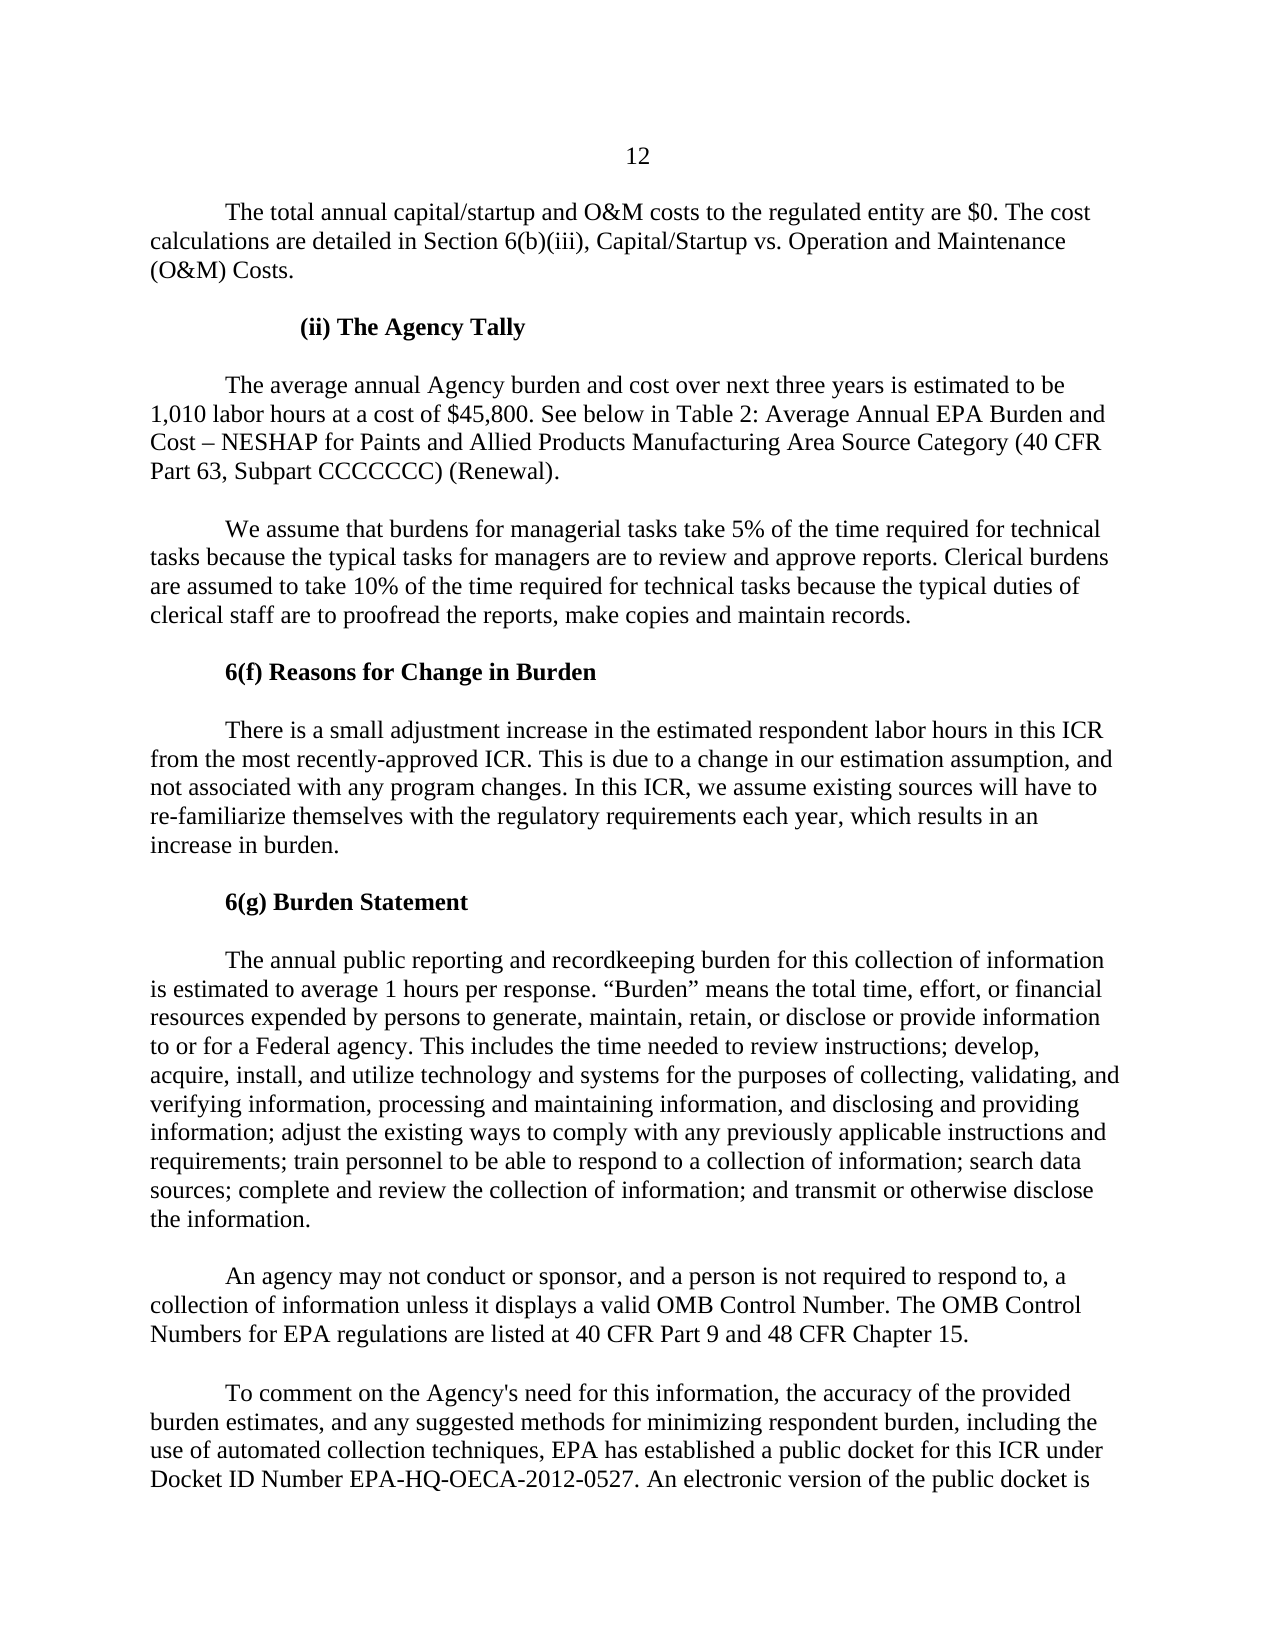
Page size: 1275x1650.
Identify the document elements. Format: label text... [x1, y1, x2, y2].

text We assume that burdens for managerial tasks take 5% of the time required for technical tasks because the typical tasks for managers are to review and approve reports. Clerical burdens are assumed to take 10% of the time required for technical tasks because the typical duties of clerical staff are to proofread the reports, make copies and maintain records. [150, 514, 1125, 629]
text 6(g) Burden Statement [150, 887, 1125, 916]
text The total annual capital/startup and O&M costs to the regulated entity are $0. The cost calculations are detailed in Section 6(b)(iii), Capital/Startup vs. Operation and Maintenance (O&M) Costs. [150, 198, 1125, 284]
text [150, 1378, 1125, 1493]
text 6(f) Reasons for Change in Burden [150, 657, 1125, 686]
text The annual public reporting and recordkeeping burden for this collection of information is estimated to average 1 hours per response. “Burden” means the total time, effort, or financial resources expended by persons to generate, maintain, retain, or disclose or provide information to or for a Federal agency. This includes the time needed to review instructions; develop, acquire, install, and utilize technology and systems for the purposes of collecting, validating, and verifying information, processing and maintaining information, and disclosing and providing information; adjust the existing ways to comply with any previously applicable instructions and requirements; train personnel to be able to respond to a collection of information; search data sources; complete and review the collection of information; and transmit or otherwise disclose the information. [150, 945, 1125, 1232]
text An agency may not conduct or sponsor, and a person is not required to respond to, a collection of information unless it displays a valid OMB Control Number. The OMB Control Numbers for EPA regulations are listed at 40 CFR Part 9 and 48 CFR Chapter 15. [150, 1260, 1125, 1348]
text The average annual Agency burden and cost over next three years is estimated to be 1,010 labor hours at a cost of $45,800. See below in Table 2: Average Annual EPA Burden and Cost – NESHAP for Paints and Allied Products Manufacturing Area Source Category (40 CFR Part 63, Subpart CCCCCCC) (Renewal). [150, 370, 1125, 485]
text There is a small adjustment increase in the estimated respondent labor hours in this ICR from the most recently-approved ICR. This is due to a change in our estimation assumption, and not associated with any program changes. In this ICR, we assume existing sources will have to re-familiarize themselves with the regulatory requirements each year, which results in an increase in burden. [150, 715, 1125, 859]
text (ii) The Agency Tally [150, 312, 1125, 341]
